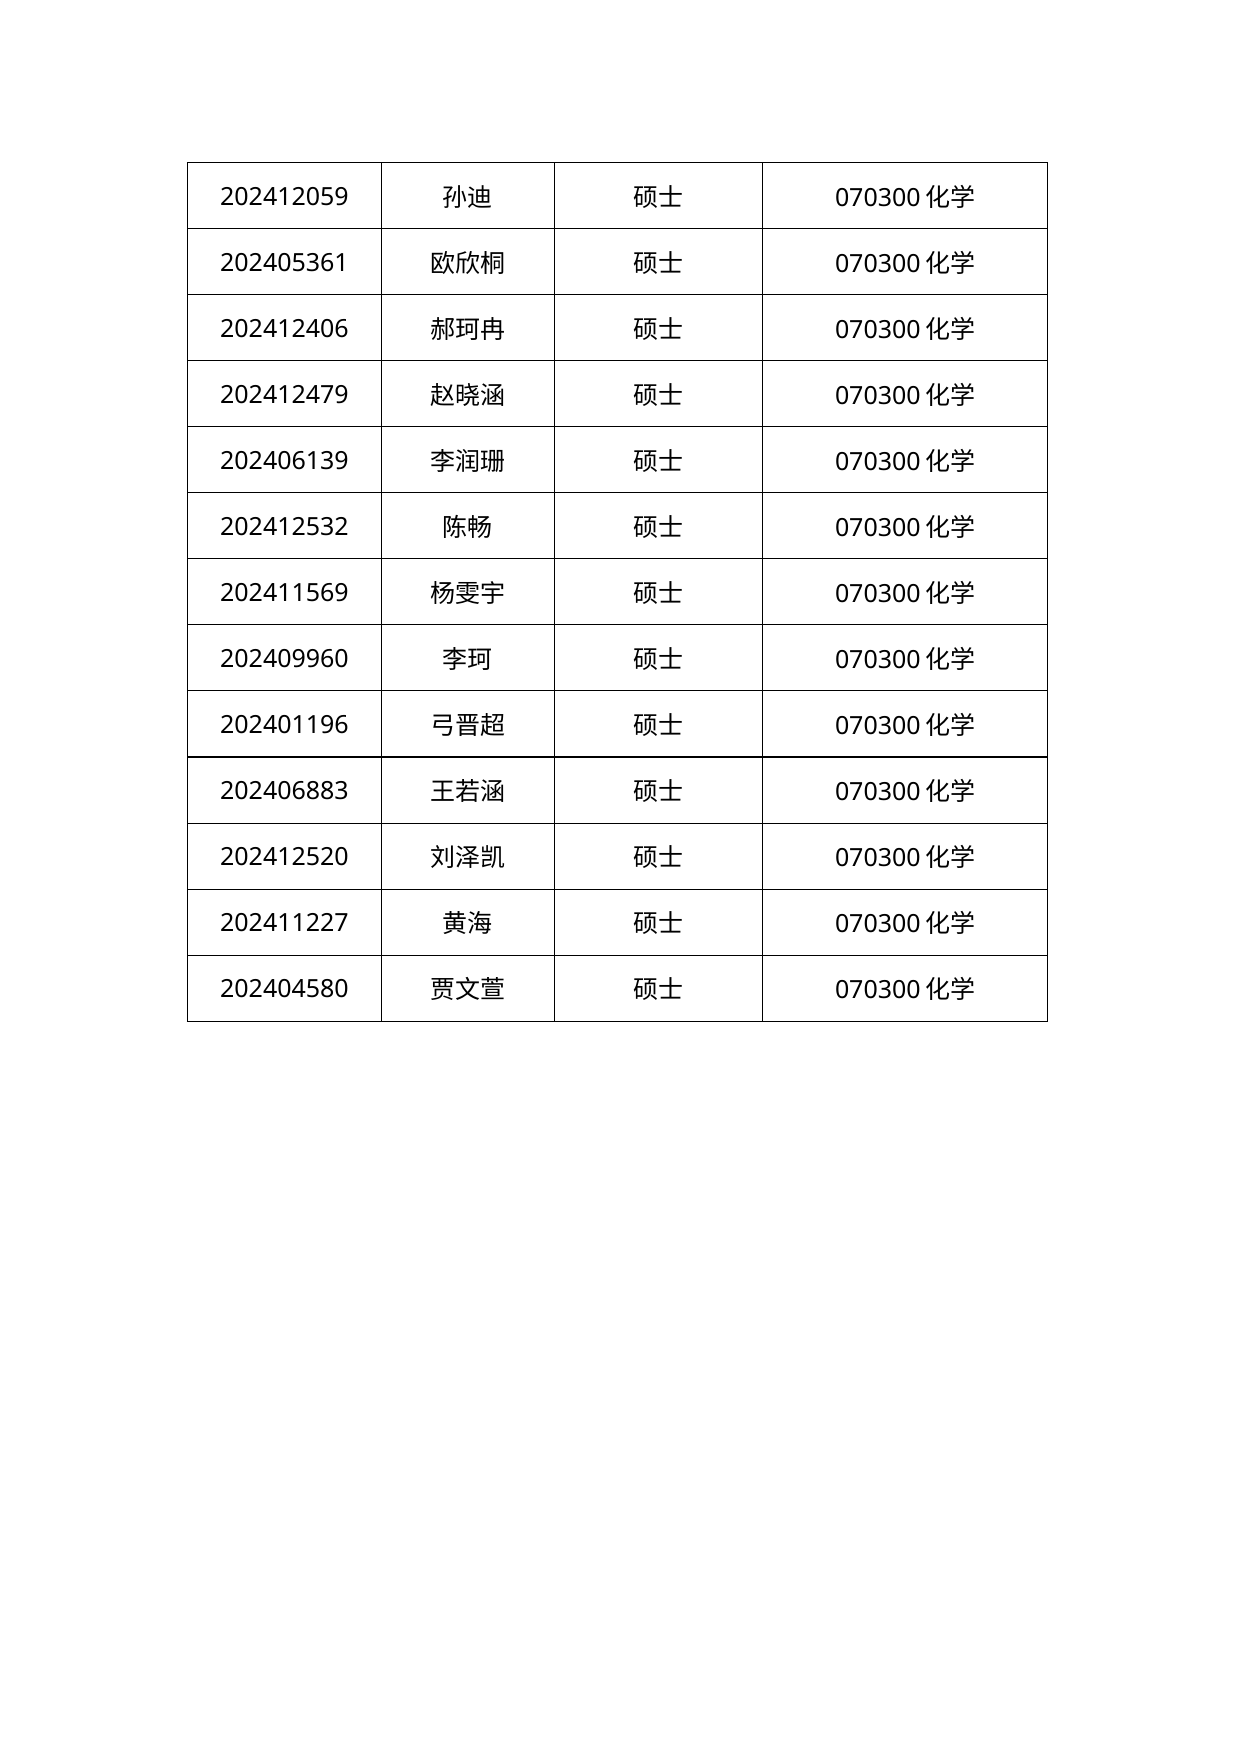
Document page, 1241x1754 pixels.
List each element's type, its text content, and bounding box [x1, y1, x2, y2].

table_cell 070300化学 [763, 956, 1047, 1021]
table_cell 202411569 [188, 559, 381, 624]
table_cell 070300化学 [763, 493, 1047, 558]
table_cell 硕士 [555, 956, 762, 1021]
table_cell 070300化学 [763, 890, 1047, 954]
table_cell 刘泽凯 [382, 824, 554, 888]
table_cell 202411227 [188, 890, 381, 954]
table_cell 硕士 [555, 890, 762, 954]
table_cell 陈畅 [382, 493, 554, 558]
table_cell 202409960 [188, 625, 381, 690]
table_cell 070300化学 [763, 361, 1047, 426]
table_cell 070300化学 [763, 229, 1047, 294]
table_cell 202404580 [188, 956, 381, 1021]
table_cell 硕士 [555, 163, 762, 228]
table_cell 弓晋超 [382, 691, 554, 756]
table_cell 欧欣桐 [382, 229, 554, 294]
table_cell 赵晓涵 [382, 361, 554, 426]
table_cell 070300化学 [763, 691, 1047, 756]
table_cell 硕士 [555, 625, 762, 690]
table_cell 202406139 [188, 427, 381, 492]
table_cell 070300化学 [763, 824, 1047, 888]
table_cell 202412520 [188, 824, 381, 888]
table_cell 202401196 [188, 691, 381, 756]
table_cell 贾文萱 [382, 956, 554, 1021]
table_cell 202412059 [188, 163, 381, 228]
table_cell 070300化学 [763, 625, 1047, 690]
table_cell 硕士 [555, 229, 762, 294]
table_cell 李珂 [382, 625, 554, 690]
table_cell 202406883 [188, 758, 381, 822]
table_cell 硕士 [555, 295, 762, 360]
table_cell 硕士 [555, 361, 762, 426]
table_cell 孙迪 [382, 163, 554, 228]
table_cell 070300化学 [763, 163, 1047, 228]
table_cell 202405361 [188, 229, 381, 294]
table_cell 070300化学 [763, 427, 1047, 492]
table_cell 硕士 [555, 824, 762, 888]
table_cell 202412532 [188, 493, 381, 558]
table_cell 黄海 [382, 890, 554, 954]
table_cell 202412479 [188, 361, 381, 426]
table_cell 070300化学 [763, 559, 1047, 624]
table_cell 李润珊 [382, 427, 554, 492]
table_cell 硕士 [555, 427, 762, 492]
table_cell 郝珂冉 [382, 295, 554, 360]
table_cell 070300化学 [763, 758, 1047, 822]
table_cell 硕士 [555, 758, 762, 822]
table_cell 070300化学 [763, 295, 1047, 360]
table_cell 硕士 [555, 559, 762, 624]
table_cell 王若涵 [382, 758, 554, 822]
table_cell 硕士 [555, 691, 762, 756]
table_cell 202412406 [188, 295, 381, 360]
table_cell 杨雯宇 [382, 559, 554, 624]
table_cell 硕士 [555, 493, 762, 558]
